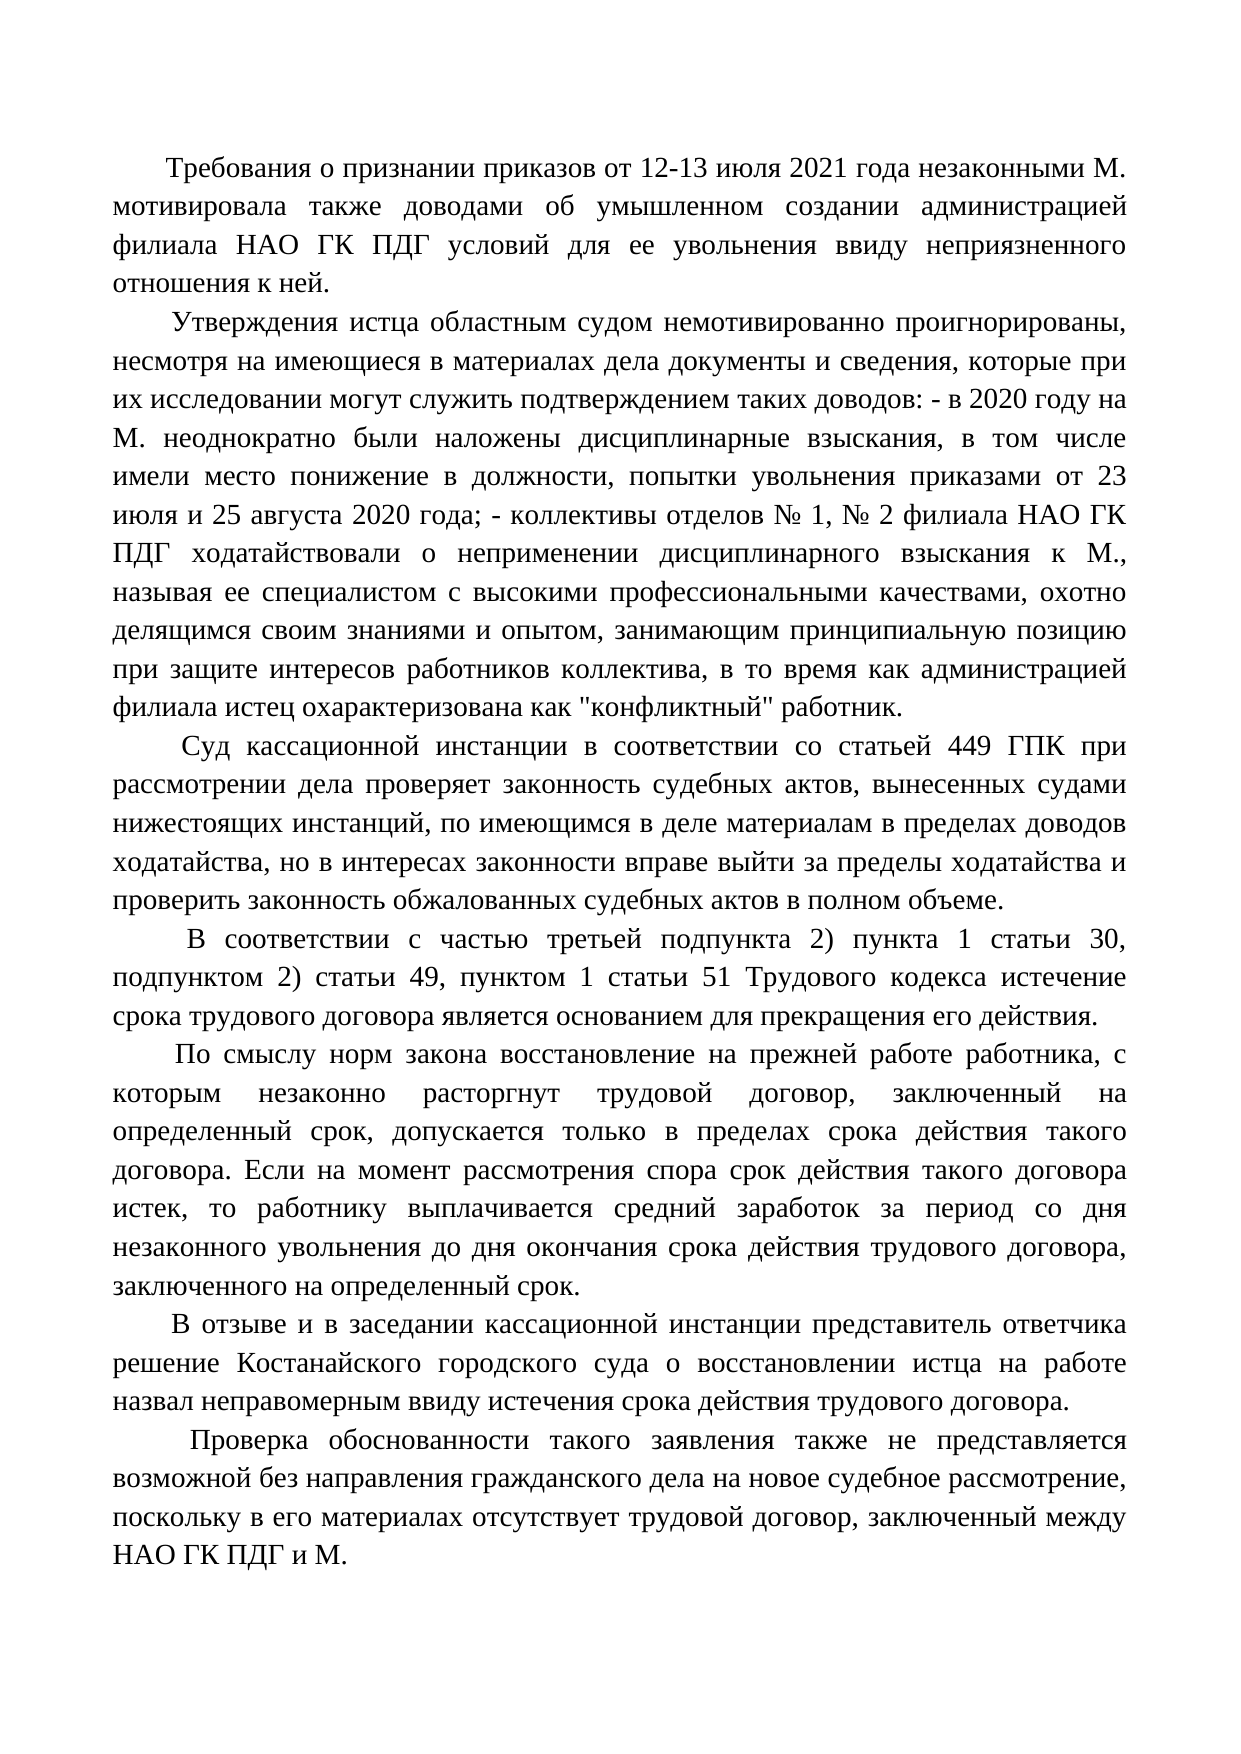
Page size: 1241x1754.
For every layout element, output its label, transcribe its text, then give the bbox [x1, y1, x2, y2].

text В соответствии с частью третьей подпункта 2) пункта 1 статьи 30, подпунктом 2) статьи 49, пунктом 1 статьи 51 Трудового кодекса истечение срока трудового договора является основанием для прекращения его действия. [112, 921, 1128, 1031]
text Суд кассационной инстанции в соответствии со статьей 449 ГПК при рассмотрении дела проверяет законность судебных актов, вынесенных судами нижестоящих инстанций, по имеющимся в деле материалам в пределах доводов ходатайства, но в интересах законности вправе выйти за пределы ходатайства и проверить законность обжалованных судебных актов в полном объеме. [112, 728, 1128, 916]
text По смыслу норм закона восстановление на прежней работе работника, с которым незаконно расторгнут трудовой договор, заключенный на определенный срок, допускается только в пределах срока действия такого договора. Если на момент рассмотрения спора срок действия такого договора истек, то работнику выплачивается средний заработок за период со дня незаконного увольнения до дня окончания срока действия трудового договора, заключенного на определенный срок. [112, 1036, 1128, 1301]
text Требования о признании приказов от 12-13 июля 2021 года незаконными М. мотивировала также доводами об умышленном создании администрацией филиала НАО ГК ПДГ условий для ее увольнения ввиду неприязненного отношения к ней. [112, 150, 1128, 299]
text Утверждения истца областным судом немотивированно проигнорированы, несмотря на имеющиеся в материалах дела документы и сведения, которые при их исследовании могут служить подтверждением таких доводов: - в 2020 году на М. неоднократно были наложены дисциплинарные взыскания, в том числе имели место понижение в должности, попытки увольнения приказами от 23 июля и 25 августа 2020 года; - коллективы отделов № 1, № 2 филиала НАО ГК ПДГ ходатайствовали о неприменении дисциплинарного взыскания к М., называя ее специалистом с высокими профессиональными качествами, охотно делящимся своим знаниями и опытом, занимающим принципиальную позицию при защите интересов работников коллектива, в то время как администрацией филиала истец охарактеризована как "конфликтный" работник. [112, 304, 1128, 723]
text Проверка обоснованности такого заявления также не представляется возможной без направления гражданского дела на новое судебное рассмотрение, поскольку в его материалах отсутствует трудовой договор, заключенный между НАО ГК ПДГ и М. [112, 1422, 1128, 1571]
text В отзыве и в заседании кассационной инстанции представитель ответчика решение Костанайского городского суда о восстановлении истца на работе назвал неправомерным ввиду истечения срока действия трудового договора. [112, 1306, 1128, 1417]
